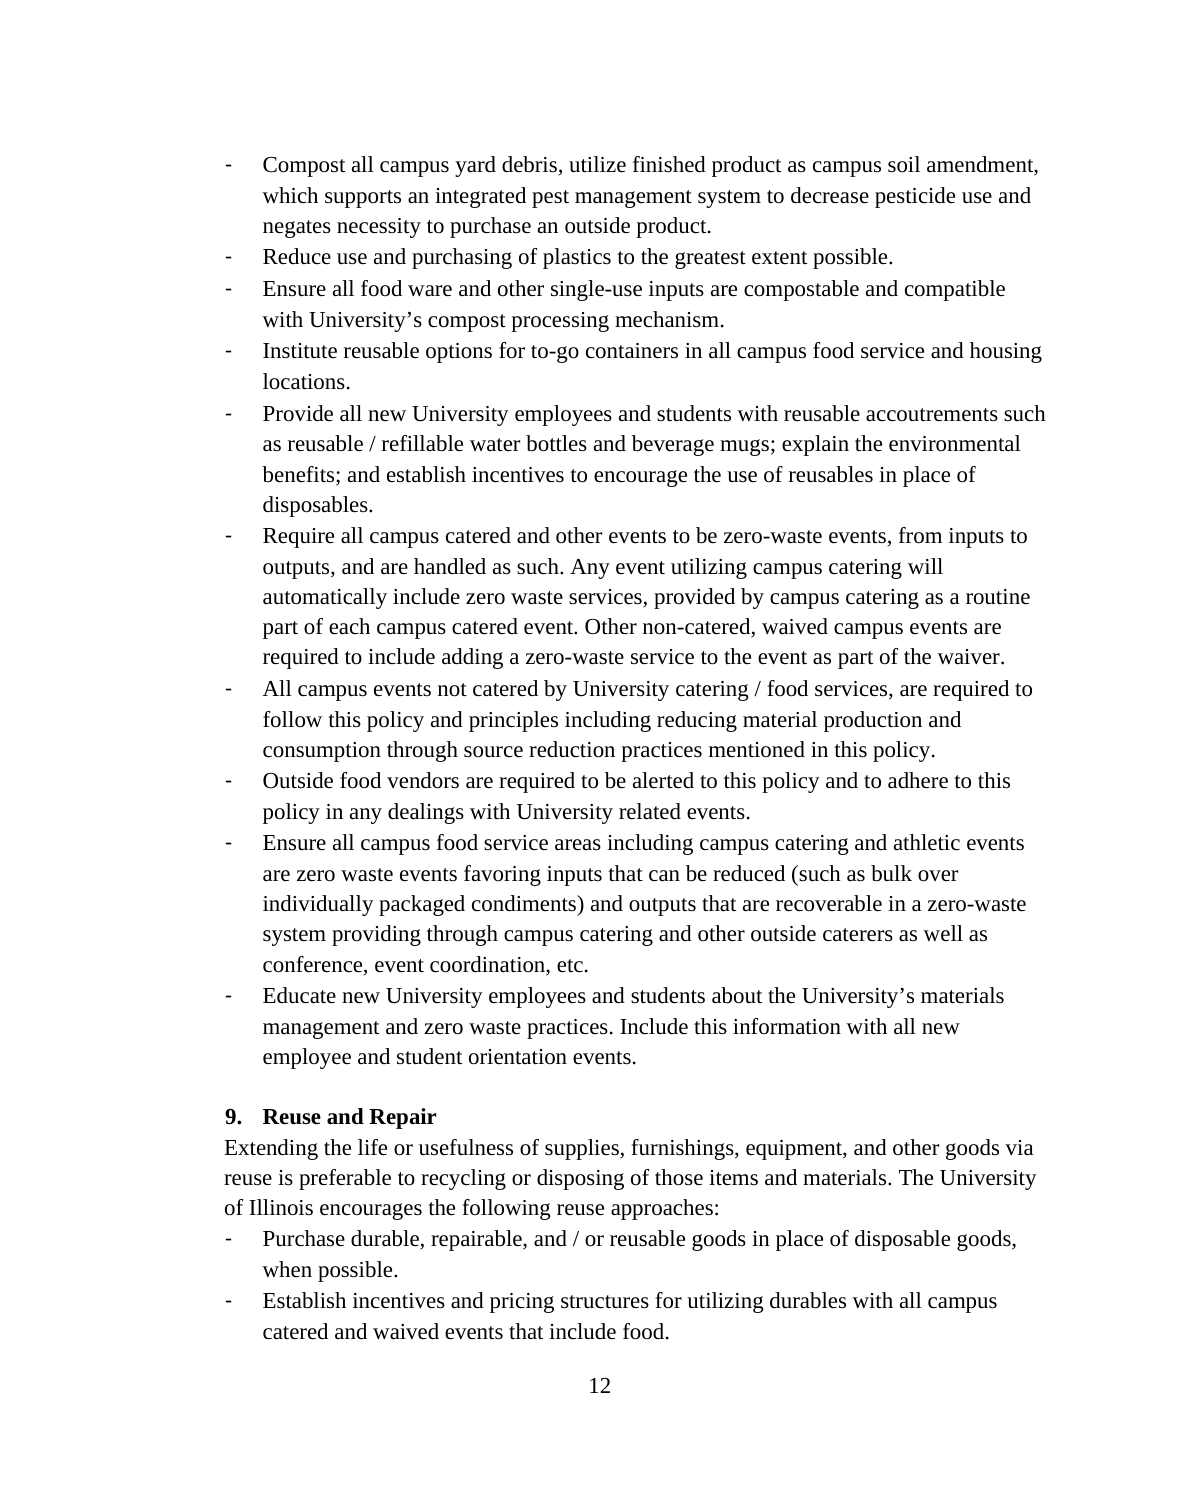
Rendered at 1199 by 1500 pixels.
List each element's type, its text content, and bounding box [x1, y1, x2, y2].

list Purchase durable, repairable, and / or reusable goods in place of disposable goods, when possible. [225, 1224, 1049, 1282]
list All campus events not catered by University catering / food services, are required to follow this policy and principles including reducing material production and consumption through source reduction practices mentioned in this policy. [225, 674, 1049, 762]
list Outside food vendors are required to be alerted to this policy and to adhere to this policy in any dealings with University related events. [225, 766, 1049, 824]
list Establish incentives and pricing structures for utilizing durables with all campus catered and waived events that include food. [225, 1286, 1049, 1344]
list Ensure all campus food service areas including campus catering and athletic events are zero waste events favoring inputs that can be reduced (such as bulk over individually packaged condiments) and outputs that are recoverable in a zero-waste system providing through campus catering and other outside caterers as well as conference, event coordination, etc. [225, 828, 1049, 977]
list Ensure all food ware and other single-use inputs are compostable and compatible with University’s compost processing mechanism. [225, 274, 1049, 333]
list Provide all new University employees and students with reusable accoutrements such as reusable / refillable water bottles and beverage mugs; explain the environmental benefits; and establish incentives to encourage the use of reusables in place of disposables. [225, 399, 1049, 517]
list Compost all campus yard debris, utilize finished product as campus soil amendment, which supports an integrated pest management system to decrease pesticide use and negates necessity to purchase an outside product. [225, 150, 1049, 238]
text Extending the life or usefulness of supplies, furnishings, equipment, and other goods via reuse is preferable to recycling or disposing of those items and materials. The University of Illinois encourages the following reuse approaches: [224, 1134, 1049, 1220]
list Require all campus catered and other events to be zero-waste events, from inputs to outputs, and are handled as such. Any event utilizing campus catering will automatically include zero waste services, provided by campus catering as a routine part of each campus catered event. Other non-catered, waived campus events are required to include adding a zero-waste service to the event as part of the waiver. [225, 521, 1049, 670]
list Reduce use and purchasing of plastics to the greatest extent possible. [225, 242, 1049, 270]
list Educate new University employees and students about the University’s materials management and zero waste practices. Include this information with all new employee and student orientation events. [225, 981, 1049, 1069]
list Institute reusable options for to-go containers in all campus food service and housing locations. [225, 337, 1049, 395]
list Reuse and Repair [225, 1103, 1049, 1130]
